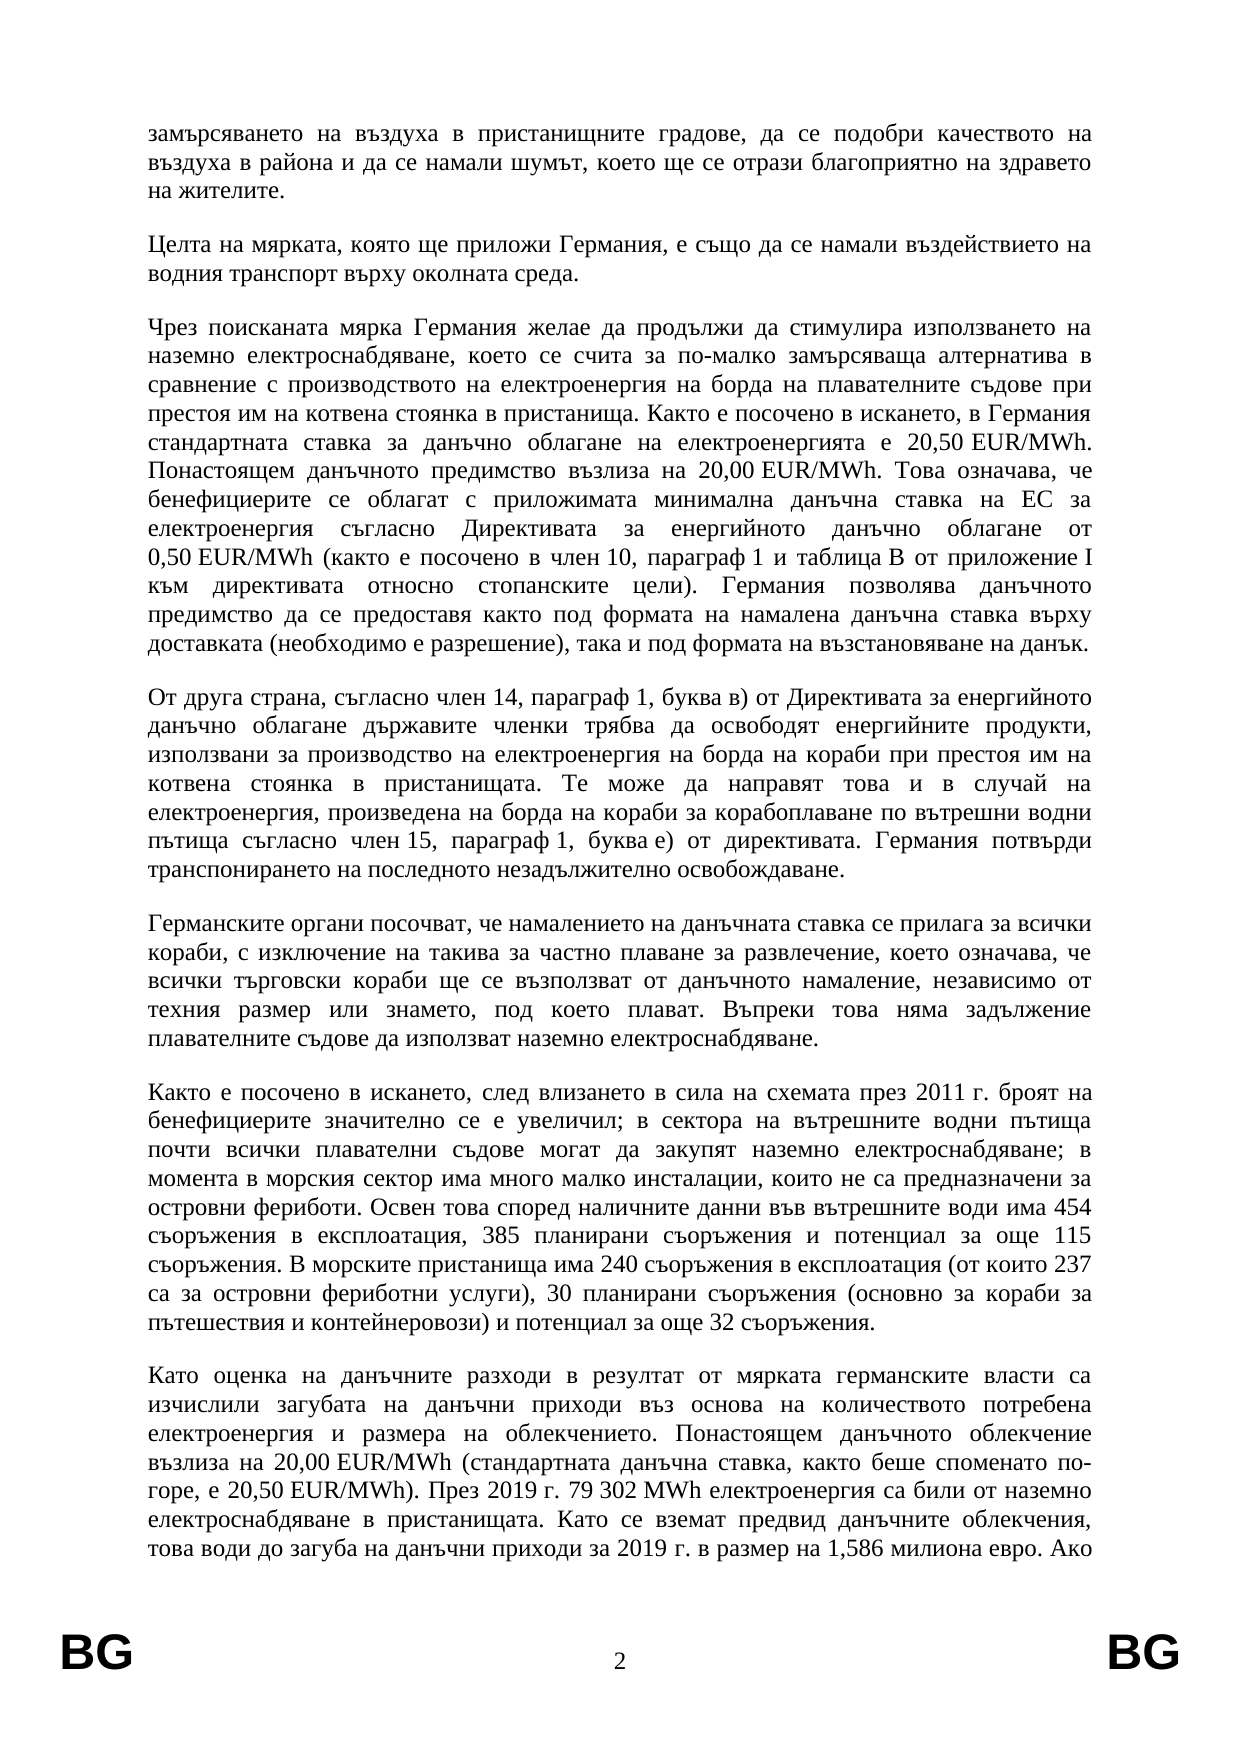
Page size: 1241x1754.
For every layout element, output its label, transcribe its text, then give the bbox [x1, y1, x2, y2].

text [148, 118, 1093, 204]
text Целта на мярката, която ще приложи Германия, е също да се намали въздействието на водния транспорт върху околната среда. [148, 229, 1093, 287]
text От друга страна, съгласно член 14, параграф 1, буква в) от Директивата за енергийното данъчно облагане държавите членки трябва да освободят енергийните продукти, използвани за производство на електроенергия на борда на кораби при престоя им на котвена стоянка в пристанищата. Те може да направят това и в случай на електроенергия, произведена на борда на кораби за корабоплаване по вътрешни водни пътища съгласно член 15, параграф 1, буква е) от директивата. Германия потвърди транспонирането на последното незадължително освобождаване. [148, 682, 1093, 883]
text Чрез поисканата мярка Германия желае да продължи да стимулира използването на наземно електроснабдяване, което се счита за по-малко замърсяваща алтернатива в сравнение с производството на електроенергия на борда на плавателните съдове при престоя им на котвена стоянка в пристанища. Както е посочено в искането, в Германия стандартната ставка за данъчно облагане на електроенергията е 20,50 EUR/MWh. Понастоящем данъчното предимство възлиза на 20,00 EUR/MWh. Това означава, че бенефициерите се облагат с приложимата минимална данъчна ставка на ЕС за електроенергия съгласно Директивата за енергийното данъчно облагане от 0,50 EUR/MWh (както е посочено в член 10, параграф 1 и таблица В от приложение I към директивата относно стопанските цели). Германия позволява данъчното предимство да се предоставя както под формата на намалена данъчна ставка върху доставката (необходимо е разрешение), така и под формата на възстановяване на данък. [148, 312, 1093, 657]
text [148, 1361, 1093, 1562]
text Германските органи посочват, че намалението на данъчната ставка се прилага за всички кораби, с изключение на такива за частно плаване за развлечение, което означава, че всички търговски кораби ще се възползват от данъчното намаление, независимо от техния размер или знамето, под което плават. Въпреки това няма задължение плавателните съдове да използват наземно електроснабдяване. [148, 908, 1093, 1052]
text Както е посочено в искането, след влизането в сила на схемата през 2011 г. броят на бенефициерите значително се е увеличил; в сектора на вътрешните водни пътища почти всички плавателни съдове могат да закупят наземно електроснабдяване; в момента в морския сектор има много малко инсталации, които не са предназначени за островни фериботи. Освен това според наличните данни във вътрешните води има 454 съоръжения в експлоатация, 385 планирани съоръжения и потенциал за още 115 съоръжения. В морските пристанища има 240 съоръжения в експлоатация (от които 237 са за островни фериботни услуги), 30 планирани съоръжения (основно за кораби за пътешествия и контейнеровози) и потенциал за още 32 съоръжения. [148, 1077, 1093, 1336]
